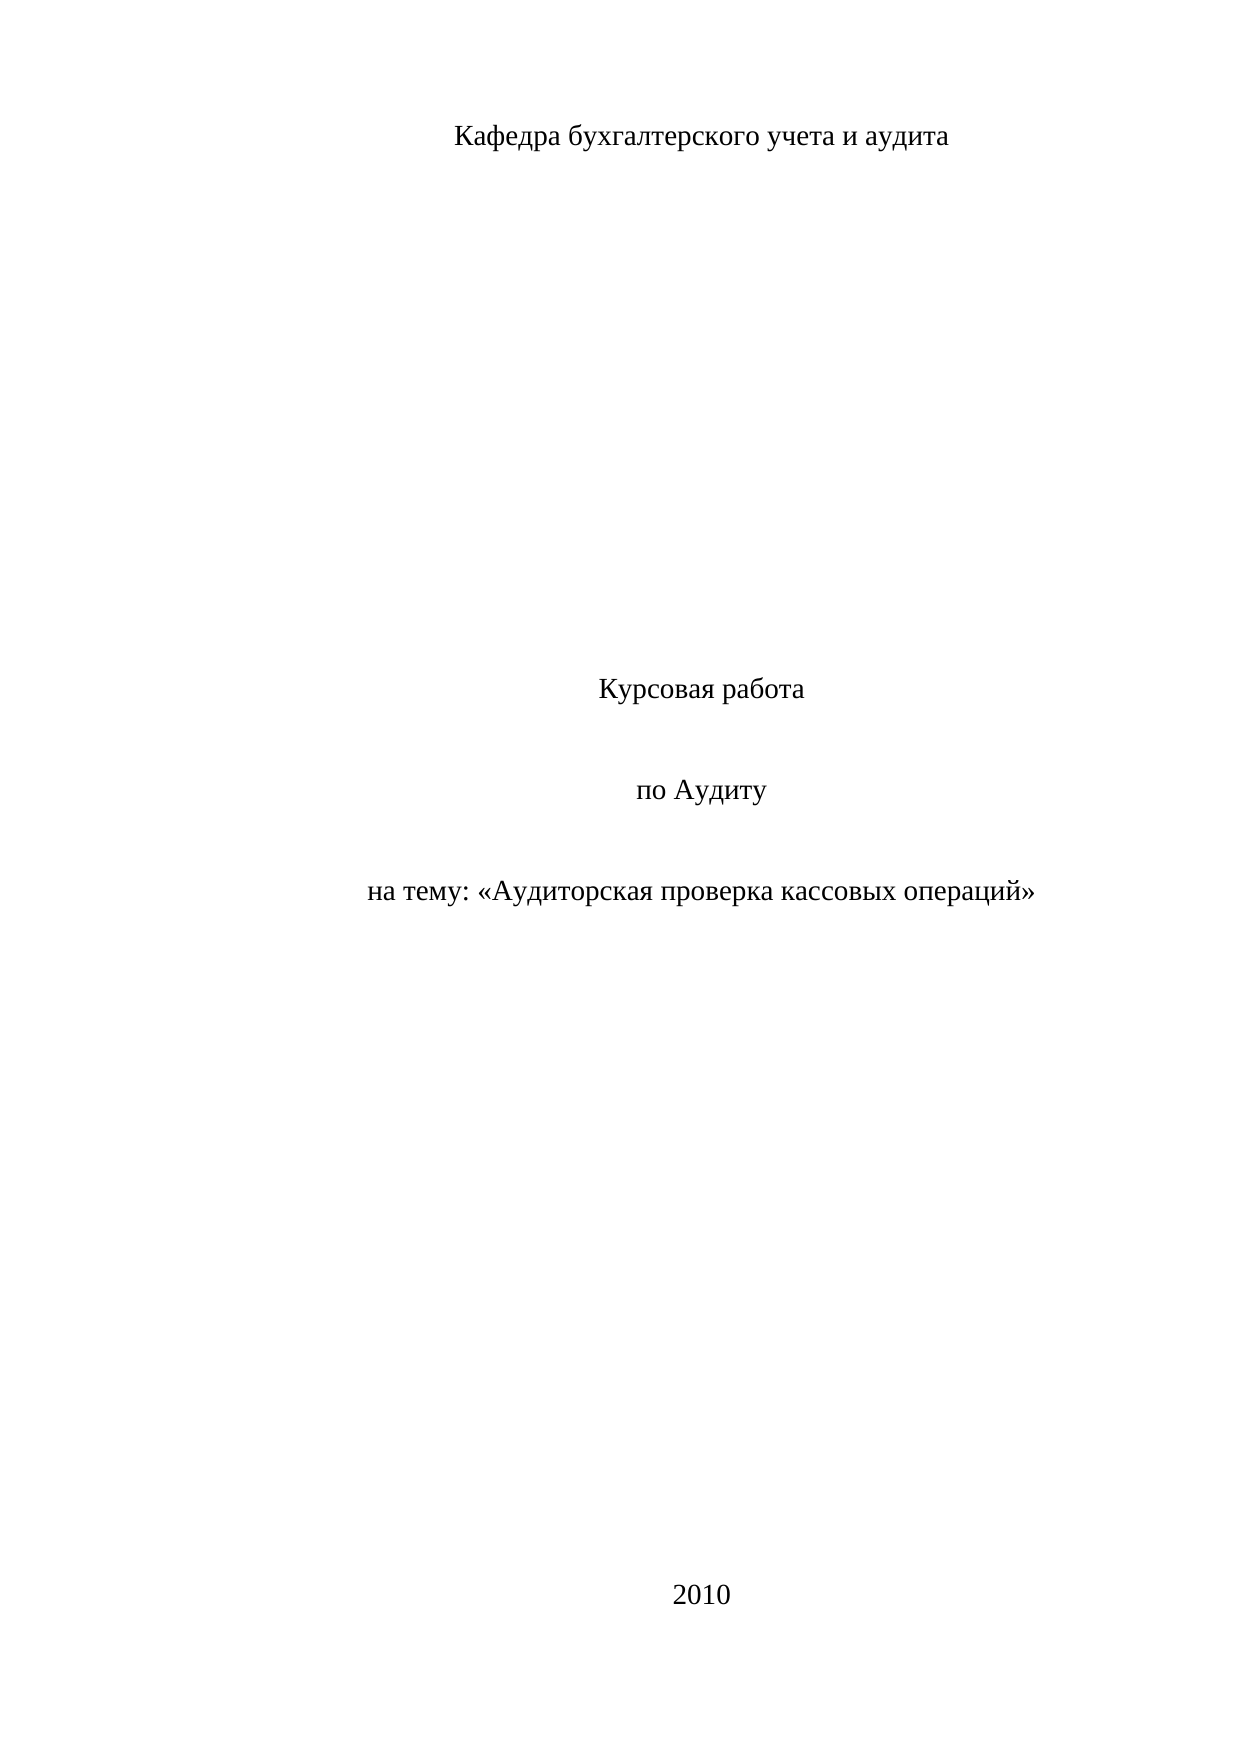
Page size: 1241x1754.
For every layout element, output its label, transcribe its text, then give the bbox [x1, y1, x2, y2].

text по Аудиту [177, 772, 1152, 806]
text Курсовая работа [177, 672, 1152, 705]
text Кафедра бухгалтерского учета и аудита [177, 118, 1152, 152]
text на тему: «Аудиторская проверка кассовых операций» [177, 873, 1152, 906]
text 2010 [177, 1577, 1152, 1611]
